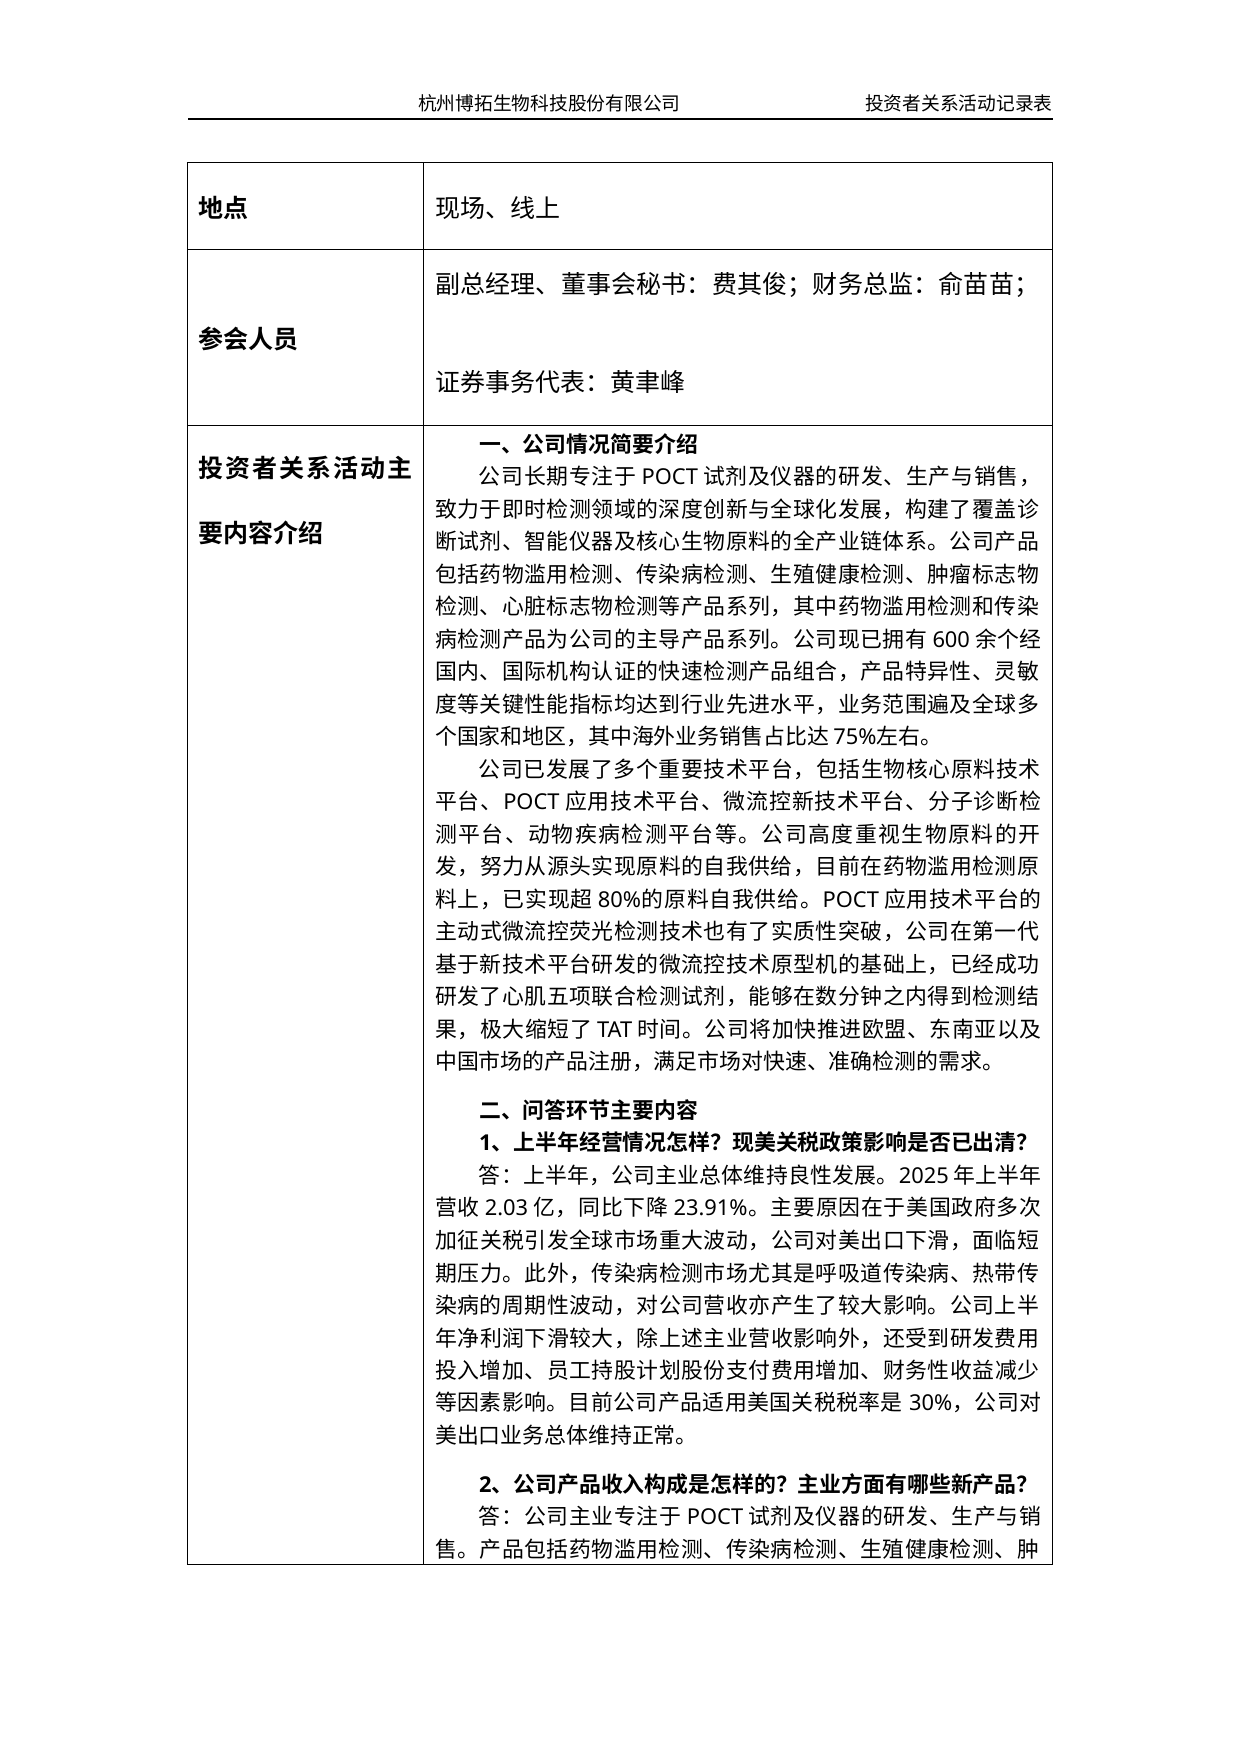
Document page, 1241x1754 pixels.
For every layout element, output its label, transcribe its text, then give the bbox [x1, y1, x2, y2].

table_cell 副总经理、董事会秘书：费其俊；财务总监：俞苗苗；证券事务代表：黄聿峰 [424, 250, 1052, 425]
table_cell 现场、线上 [424, 163, 1052, 249]
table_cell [424, 426, 1052, 1564]
table_cell 参会人员 [188, 250, 423, 425]
table_cell 投资者关系活动主要内容介绍 [188, 426, 423, 1564]
table_cell 地点 [188, 163, 423, 249]
